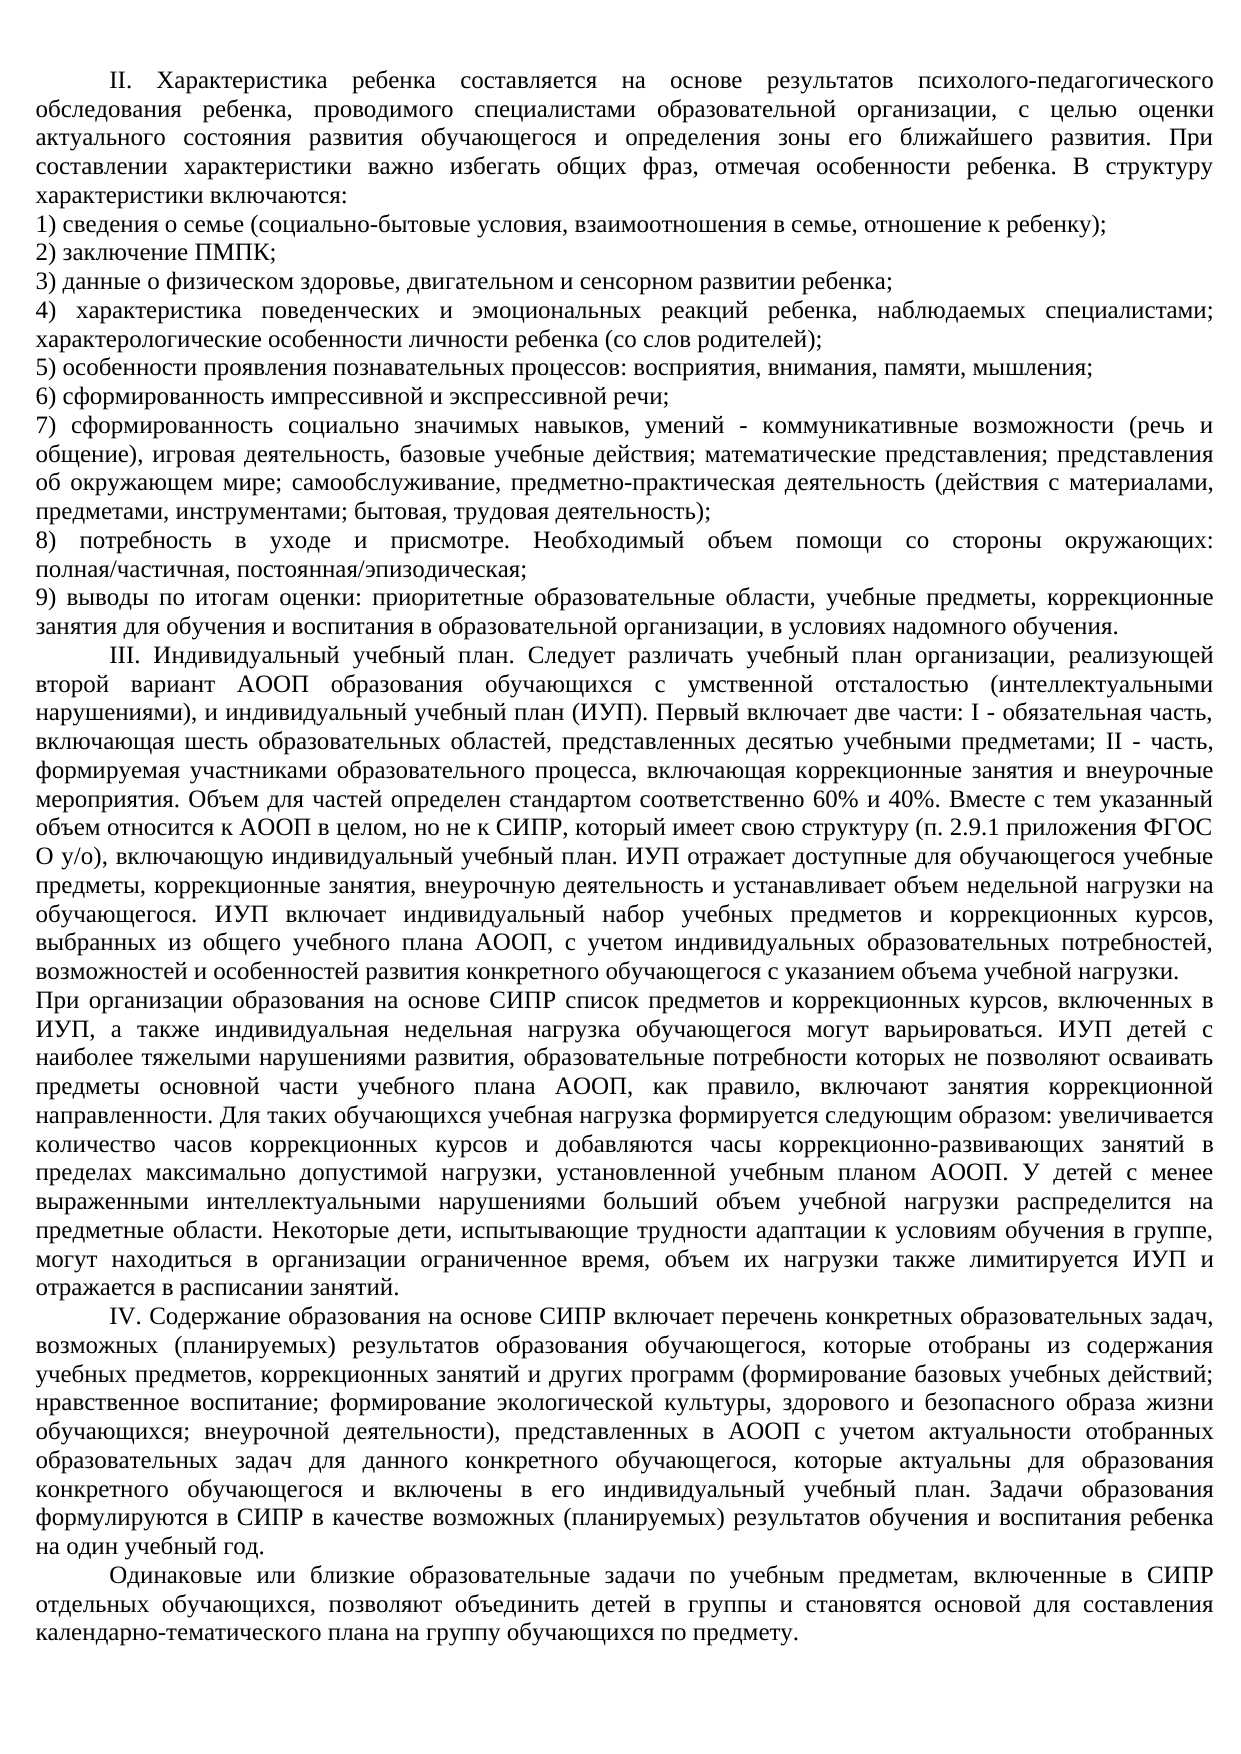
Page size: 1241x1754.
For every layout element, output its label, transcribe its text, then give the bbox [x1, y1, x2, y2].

text 5) особенности проявления познавательных процессов: восприятия, внимания, памяти, мышления; [35, 352, 1215, 381]
text 3) данные о физическом здоровье, двигательном и сенсорном развитии ребенка; [35, 266, 1215, 295]
text Одинаковые или близкие образовательные задачи по учебным предметам, включенные в СИПР отдельных обучающихся, позволяют объединить детей в группы и становятся основой для составления календарно-тематического плана на группу обучающихся по предмету. [35, 1560, 1215, 1646]
text 4) характеристика поведенческих и эмоциональных реакций ребенка, наблюдаемых специалистами; характерологические особенности личности ребенка (со слов родителей); [35, 295, 1215, 352]
text II. Характеристика ребенка составляется на основе результатов психолого-педагогического обследования ребенка, проводимого специалистами образовательной организации, с целью оценки актуального состояния развития обучающегося и определения зоны его ближайшего развития. При составлении характеристики важно избегать общих фраз, отмечая особенности ребенка. В структуру характеристики включаются: [35, 65, 1215, 209]
text При организации образования на основе СИПР список предметов и коррекционных курсов, включенных в ИУП, а также индивидуальная недельная нагрузка обучающегося могут варьироваться. ИУП детей с наиболее тяжелыми нарушениями развития, образовательные потребности которых не позволяют осваивать предметы основной части учебного плана АООП, как правило, включают занятия коррекционной направленности. Для таких обучающихся учебная нагрузка формируется следующим образом: увеличивается количество часов коррекционных курсов и добавляются часы коррекционно-развивающих занятий в пределах максимально допустимой нагрузки, установленной учебным планом АООП. У детей с менее выраженными интеллектуальными нарушениями больший объем учебной нагрузки распределится на предметные области. Некоторые дети, испытывающие трудности адаптации к условиям обучения в группе, могут находиться в организации ограниченное время, объем их нагрузки также лимитируется ИУП и отражается в расписании занятий. [35, 985, 1215, 1301]
text 8) потребность в уходе и присмотре. Необходимый объем помощи со стороны окружающих: полная/частичная, постоянная/эпизодическая; [35, 525, 1215, 582]
text 9) выводы по итогам оценки: приоритетные образовательные области, учебные предметы, коррекционные занятия для обучения и воспитания в образовательной организации, в условиях надомного обучения. [35, 582, 1215, 640]
text 6) сформированность импрессивной и экспрессивной речи; [35, 381, 1215, 410]
text IV. Содержание образования на основе СИПР включает перечень конкретных образовательных задач, возможных (планируемых) результатов образования обучающегося, которые отобраны из содержания учебных предметов, коррекционных занятий и других программ (формирование базовых учебных действий; нравственное воспитание; формирование экологической культуры, здорового и безопасного образа жизни обучающихся; внеурочной деятельности), представленных в АООП с учетом актуальности отобранных образовательных задач для данного конкретного обучающегося, которые актуальны для образования конкретного обучающегося и включены в его индивидуальный учебный план. Задачи образования формулируются в СИПР в качестве возможных (планируемых) результатов обучения и воспитания ребенка на один учебный год. [35, 1301, 1215, 1560]
text 1) сведения о семье (социально-бытовые условия, взаимоотношения в семье, отношение к ребенку); [35, 209, 1215, 237]
text 2) заключение ПМПК; [35, 237, 1215, 266]
text III. Индивидуальный учебный план. Следует различать учебный план организации, реализующей второй вариант АООП образования обучающихся с умственной отсталостью (интеллектуальными нарушениями), и индивидуальный учебный план (ИУП). Первый включает две части: I - обязательная часть, включающая шесть образовательных областей, представленных десятью учебными предметами; II - часть, формируемая участниками образовательного процесса, включающая коррекционные занятия и внеурочные мероприятия. Объем для частей определен стандартом соответственно 60% и 40%. Вместе с тем указанный объем относится к АООП в целом, но не к СИПР, который имеет свою структуру (п. 2.9.1 приложения ФГОС О у/о), включающую индивидуальный учебный план. ИУП отражает доступные для обучающегося учебные предметы, коррекционные занятия, внеурочную деятельность и устанавливает объем недельной нагрузки на обучающегося. ИУП включает индивидуальный набор учебных предметов и коррекционных курсов, выбранных из общего учебного плана АООП, с учетом индивидуальных образовательных потребностей, возможностей и особенностей развития конкретного обучающегося с указанием объема учебной нагрузки. [35, 640, 1215, 985]
text 7) сформированность социально значимых навыков, умений - коммуникативные возможности (речь и общение), игровая деятельность, базовые учебные действия; математические представления; представления об окружающем мире; самообслуживание, предметно-практическая деятельность (действия с материалами, предметами, инструментами; бытовая, трудовая деятельность); [35, 410, 1215, 525]
